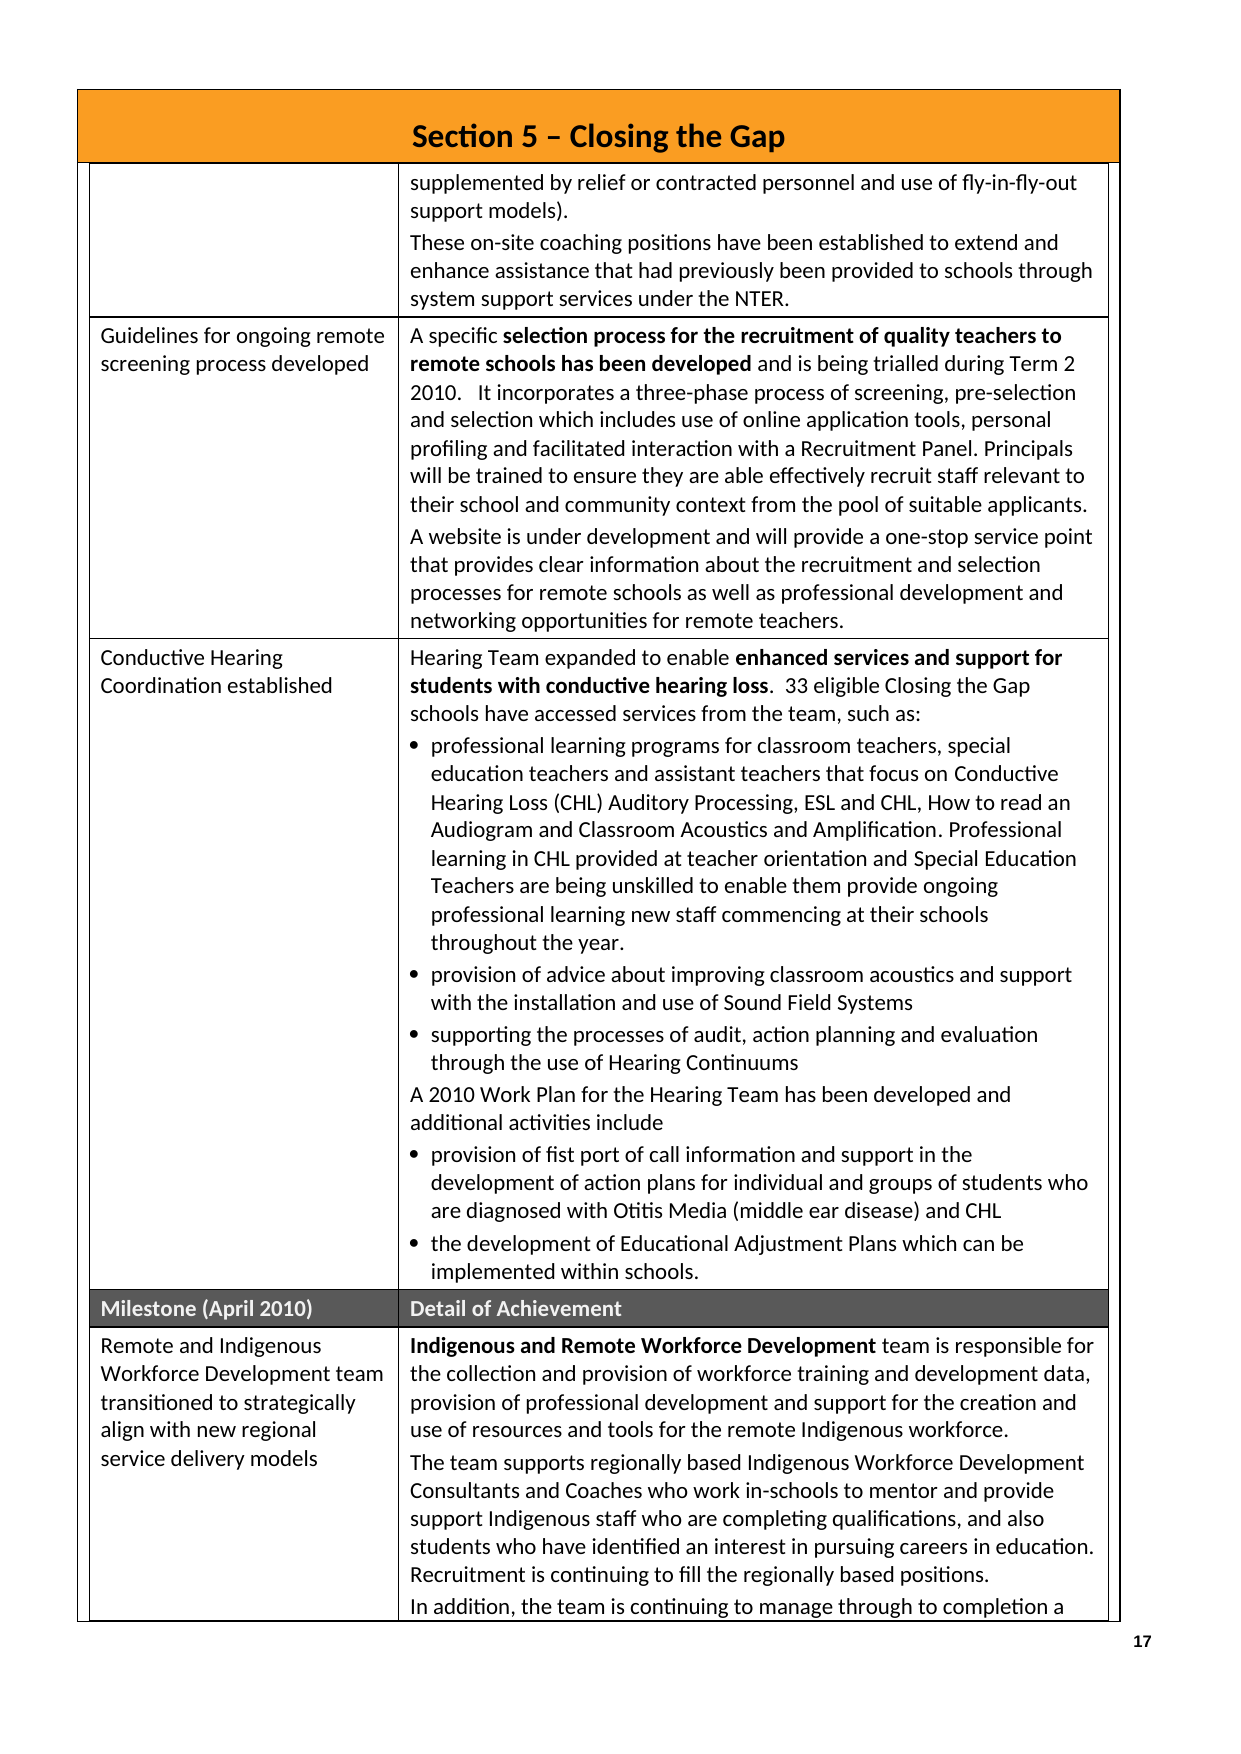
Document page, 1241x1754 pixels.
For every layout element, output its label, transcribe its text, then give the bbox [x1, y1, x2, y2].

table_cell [399, 164, 1108, 316]
table_header Section 5 – Closing the Gap [78, 90, 1119, 162]
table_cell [90, 164, 398, 316]
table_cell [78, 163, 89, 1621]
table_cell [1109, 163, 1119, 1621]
